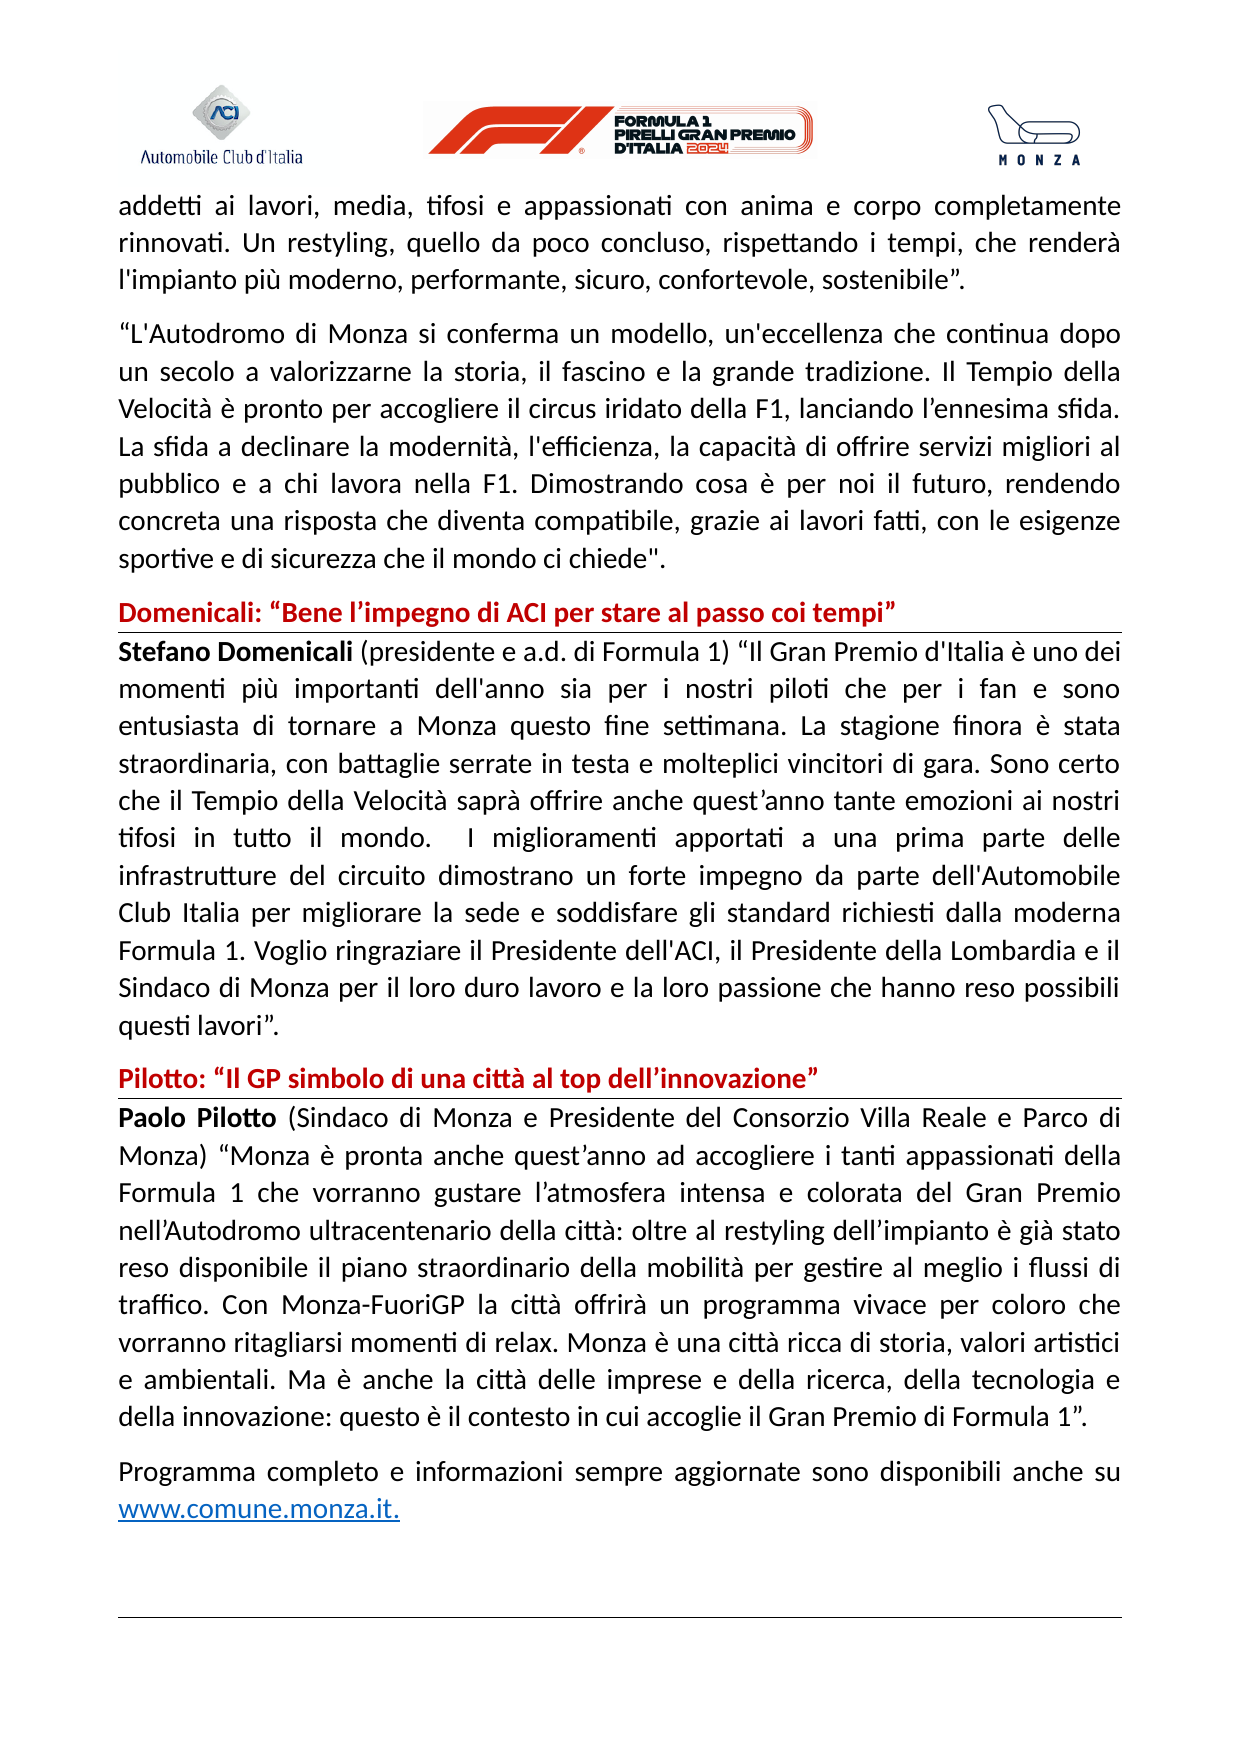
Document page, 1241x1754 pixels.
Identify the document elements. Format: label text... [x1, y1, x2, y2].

text Stefano Domenicali (presidente e a.d. di Formula 1) “Il Gran Premio d'Italia è uno dei momenti più importanti dell'anno sia per i nostri piloti che per i fan e sono entusiasta di tornare a Monza questo fine settimana. La stagione finora è stata straordinaria, con battaglie serrate in testa e molteplici vincitori di gara. Sono certo che il Tempio della Velocità saprà offrire anche quest’anno tante emozioni ai nostri tifosi in tutto il mondo. I miglioramenti apportati a una prima parte delle infrastrutture del circuito dimostrano un forte impegno da parte dell'Automobile Club Italia per migliorare la sede e soddisfare gli standard richiesti dalla moderna Formula 1. Voglio ringraziare il Presidente dell'ACI, il Presidente della Lombardia e il Sindaco di Monza per il loro duro lavoro e la loro passione che hanno reso possibili questi lavori”. [118, 633, 1122, 1042]
picture [423, 101, 818, 159]
text Programma completo e informazioni sempre aggiornate sono disponibili anche su www.comune.monza.it. [118, 1453, 1122, 1526]
text “L'Autodromo di Monza si conferma un modello, un'eccellenza che continua dopo un secolo a valorizzarne la storia, il fascino e la grande tradizione. Il Tempio della Velocità è pronto per accogliere il circus iridato della F1, lanciando l’ennesima sfida. La sfida a declinare la modernità, l'efficienza, la capacità di offrire servizi migliori al pubblico e a chi lavora nella F1. Dimostrando cosa è per noi il futuro, rendendo concreta una risposta che diventa compatibile, grazie ai lavori fatti, con le esigenze sportive e di sicurezza che il mondo ci chiede". [118, 315, 1122, 575]
picture [118, 50, 340, 187]
text Paolo Pilotto (Sindaco di Monza e Presidente del Consorzio Villa Reale e Parco di Monza) “Monza è pronta anche quest’anno ad accogliere i tanti appassionati della Formula 1 che vorranno gustare l’atmosfera intensa e colorata del Gran Premio nell’Autodromo ultracentenario della città: oltre al restyling dell’impianto è già stato reso disponibile il piano straordinario della mobilità per gestire al meglio i flussi di traffico. Con Monza-FuoriGP la città offrirà un programma vivace per coloro che vorranno ritagliarsi momenti di relax. Monza è una città ricca di storia, valori artistici e ambientali. Ma è anche la città delle imprese e della ricerca, della tecnologia e della innovazione: questo è il contesto in cui accoglie il Gran Premio di Formula 1”. [118, 1099, 1122, 1434]
picture [965, 83, 1103, 187]
text Domenicali: “Bene l’impegno di ACI per stare al passo coi tempi” [118, 594, 1122, 632]
text Pilotto: “Il GP simbolo di una città al top dell’innovazione” [118, 1061, 1122, 1098]
